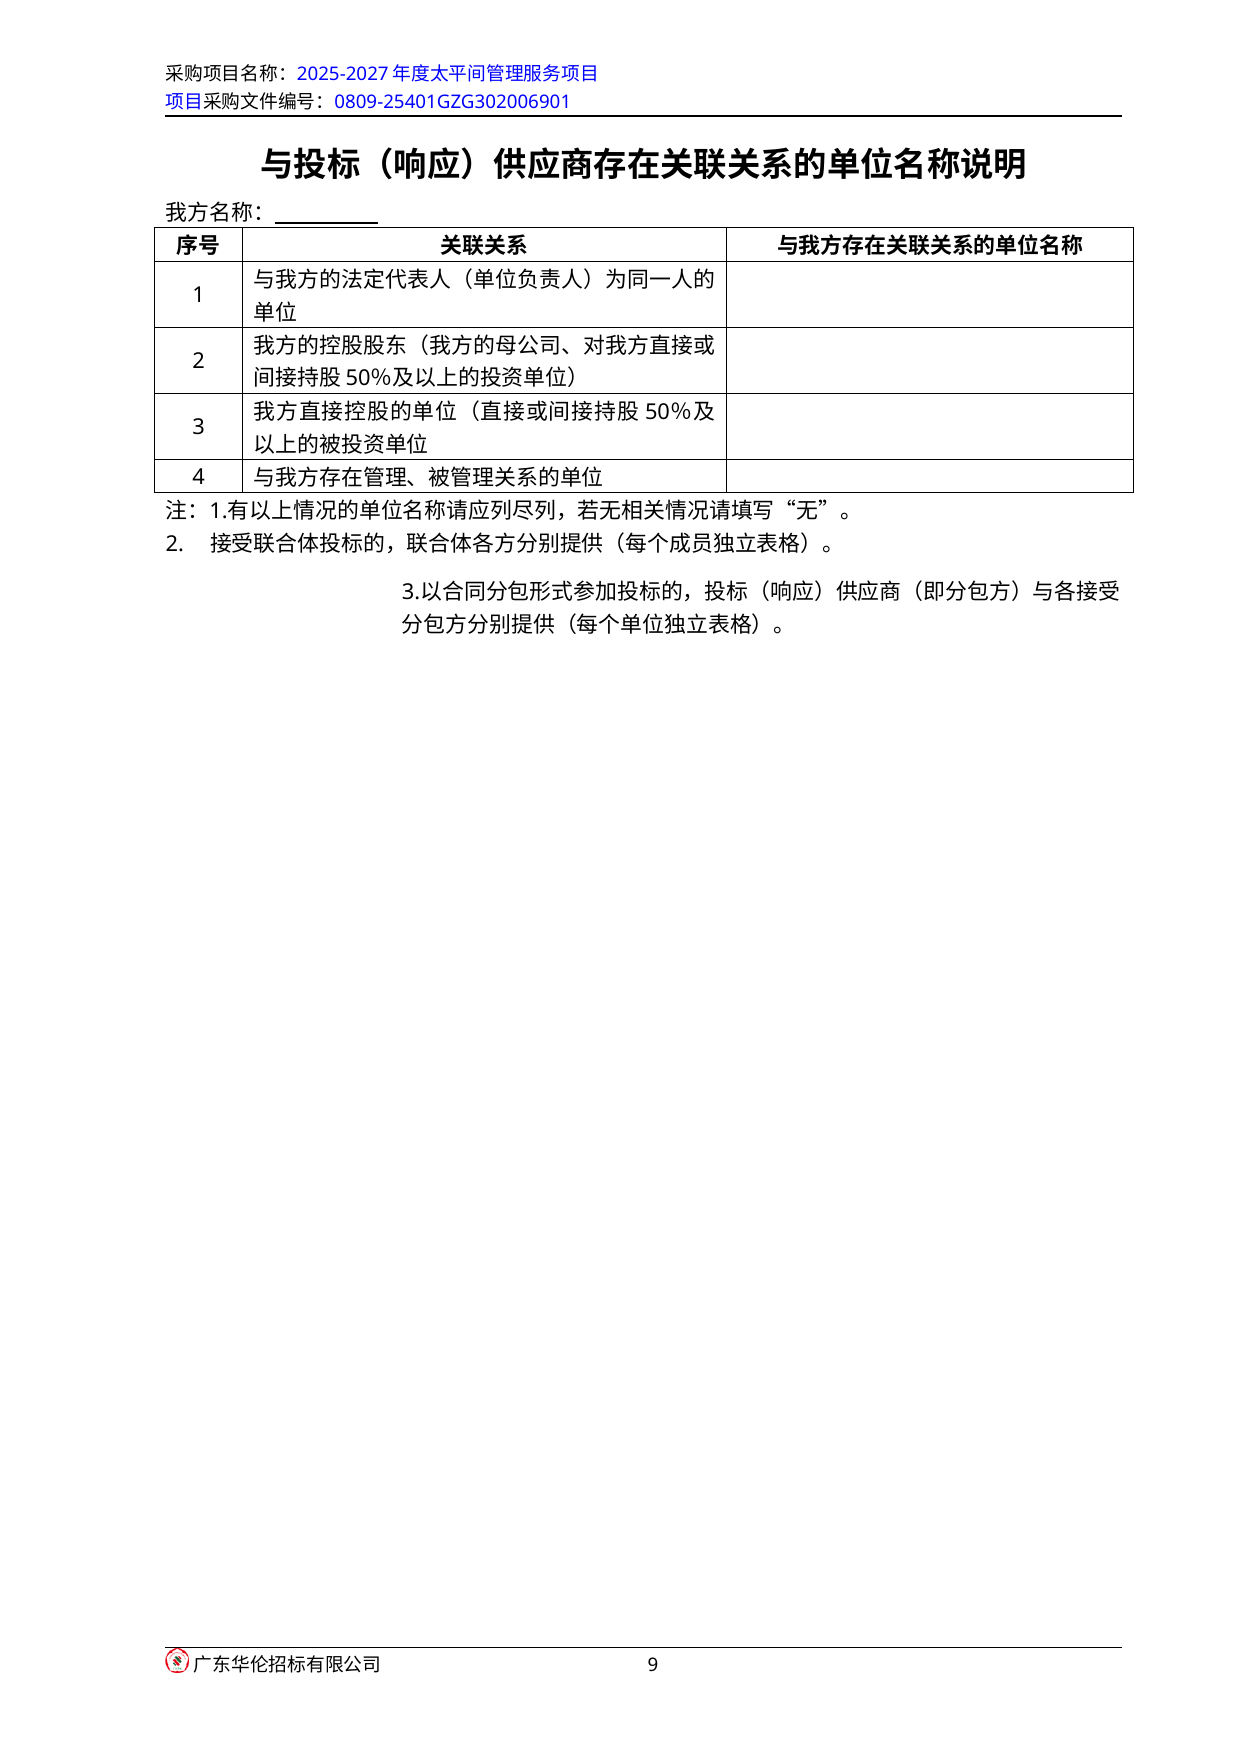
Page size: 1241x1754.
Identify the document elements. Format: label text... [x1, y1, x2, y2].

list 3.以合同分包形式参加投标的，投标（响应）供应商（即分包方）与各接受分包方分别提供（每个单位独立表格）。 [402, 574, 1122, 639]
table_header 序号 [155, 228, 242, 261]
picture [165, 1648, 189, 1673]
text 与投标（响应）供应商存在关联关系的单位名称说明 [165, 129, 1122, 194]
table_cell 与我方存在管理、被管理关系的单位 [243, 460, 726, 492]
table_cell 4 [155, 460, 242, 492]
table_header 与我方存在关联关系的单位名称 [727, 228, 1133, 261]
table_cell 我方的控股股东（我方的母公司、对我方直接或间接持股50％及以上的投资单位） [243, 328, 726, 393]
text 注：1.有以上情况的单位名称请应列尽列，若无相关情况请填写“无”。 [165, 493, 1122, 526]
table_cell 2 [155, 328, 242, 393]
table_cell 3 [155, 394, 242, 459]
table_cell 与我方的法定代表人（单位负责人）为同一人的单位 [243, 262, 726, 327]
table_cell [727, 460, 1133, 492]
list 接受联合体投标的，联合体各方分别提供（每个成员独立表格）。 [165, 526, 1122, 558]
table_header 关联关系 [243, 228, 726, 261]
table_cell 我方直接控股的单位（直接或间接持股50％及以上的被投资单位 [243, 394, 726, 459]
table_cell 1 [155, 262, 242, 327]
table_cell [727, 394, 1133, 459]
table_cell [727, 262, 1133, 327]
table_cell [727, 328, 1133, 393]
text 我方名称： [165, 194, 1122, 227]
